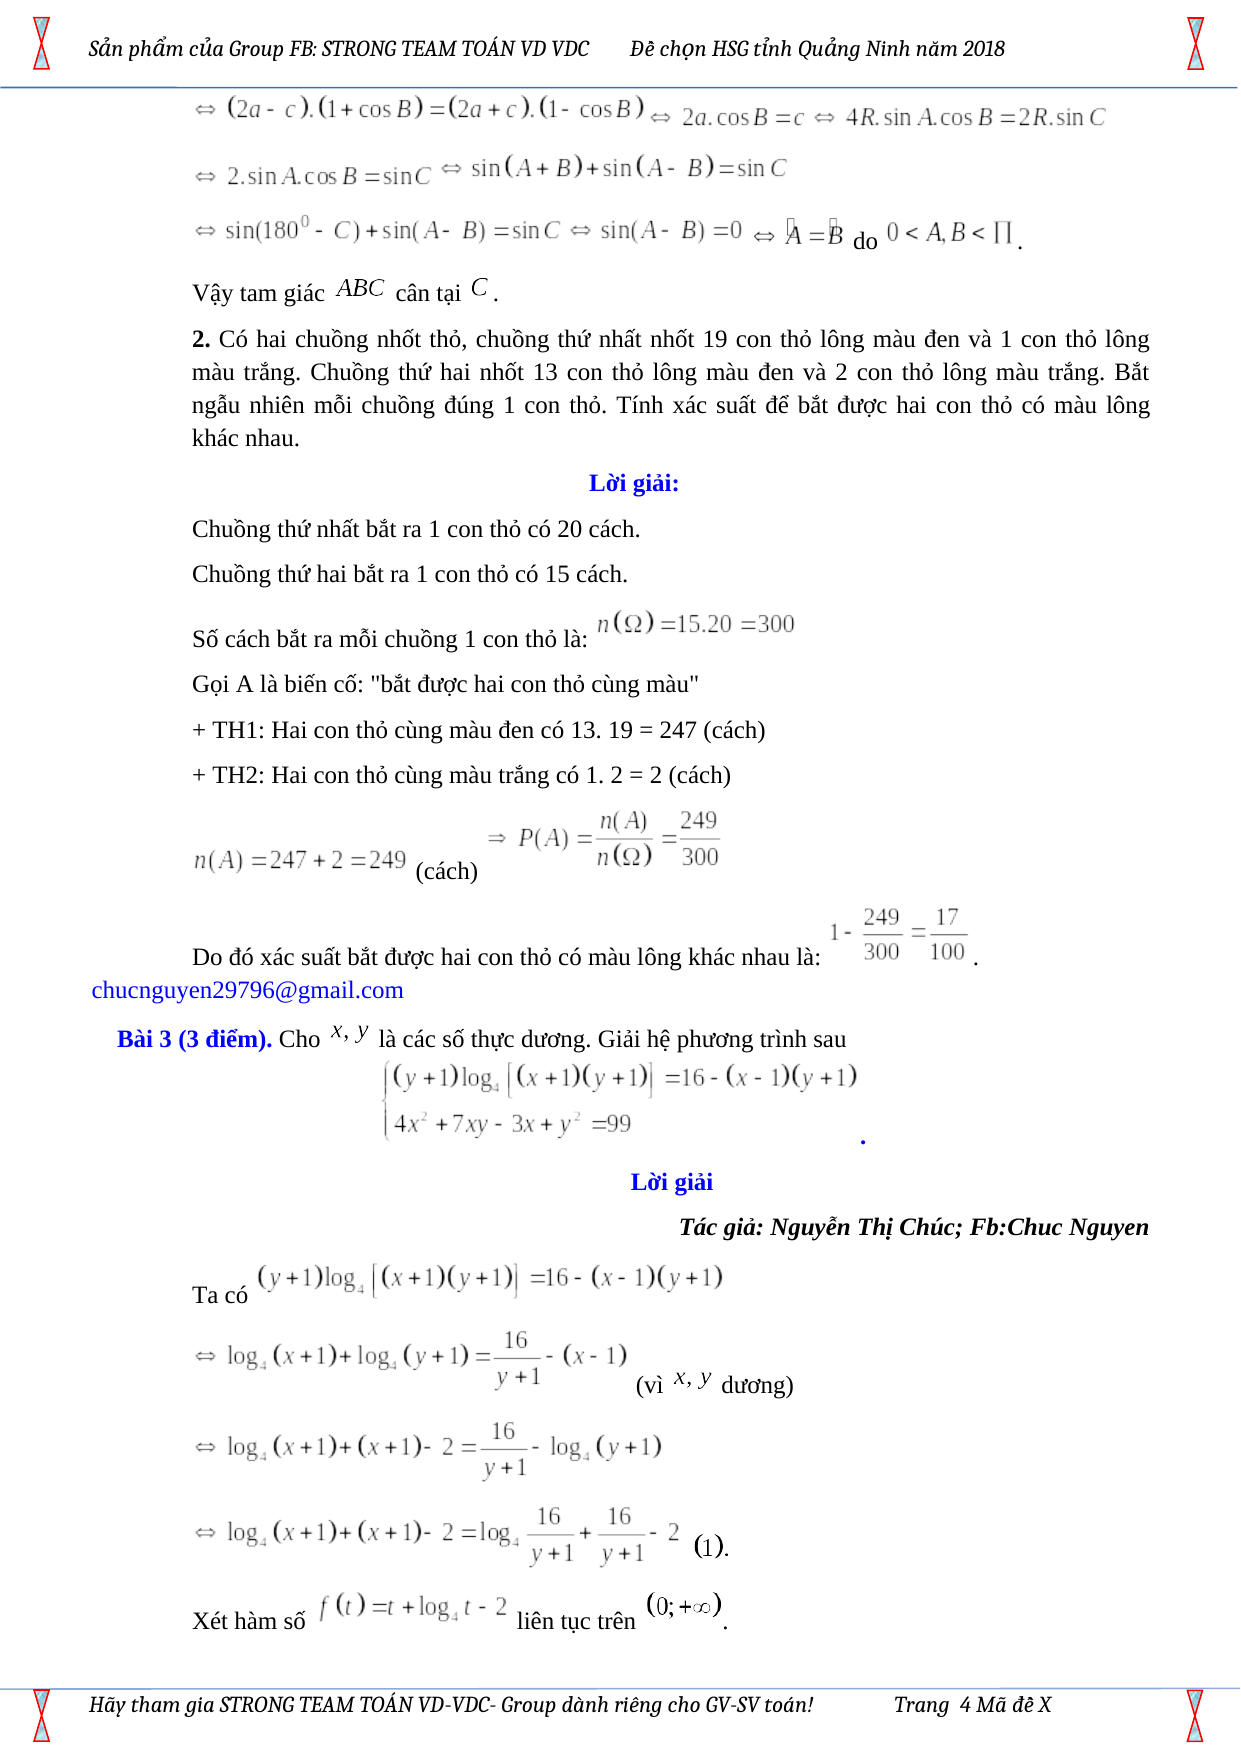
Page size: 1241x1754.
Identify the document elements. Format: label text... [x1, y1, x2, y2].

text do . [192, 207, 1152, 255]
text Bài 3 (3 điểm). Cho là các số thực dương. Giải hệ phương trình sau [117, 1021, 1152, 1053]
text Ta có [192, 1258, 1152, 1308]
text (cách) [192, 806, 1152, 885]
picture [36, 1691, 47, 1710]
text Vậy tam giác cân tại . [192, 272, 1152, 307]
picture [36, 19, 47, 38]
picture [36, 1721, 47, 1740]
text Số cách bắt ra mỗi chuồng 1 con thỏ là: [192, 605, 1152, 652]
text Do đó xác suất bắt được hai con thỏ có màu lông khác nhau là: . [192, 901, 1152, 971]
text Xét hàm số liên tục trên . [192, 1587, 1152, 1635]
text + TH1: Hai con thỏ cùng màu đen có 13. 19 = 247 (cách) [192, 715, 1152, 743]
picture [1189, 1722, 1200, 1740]
text Gọi A là biến cố: "bắt được hai con thỏ cùng màu" [192, 669, 1152, 698]
text . [91, 1057, 1152, 1150]
text Tác giả: Nguyễn Thị Chúc; Fb:Chuc Nguyen [192, 1212, 1152, 1241]
text Lời giải: [117, 468, 1152, 497]
picture [1190, 19, 1201, 38]
text Lời giải [192, 1167, 1152, 1195]
text (vì dương) [192, 1325, 1152, 1399]
text Chuồng thứ hai bắt ra 1 con thỏ có 15 cách. [192, 559, 1152, 588]
picture [1190, 49, 1201, 68]
text Chuồng thứ nhất bắt ra 1 con thỏ có 20 cách. [192, 514, 1152, 543]
text + TH2: Hai con thỏ cùng màu trắng có 1. 2 = 2 (cách) [192, 760, 1152, 789]
text 2. Có hai chuồng nhốt thỏ, chuồng thứ nhất nhốt 19 con thỏ lông màu đen và 1 con thỏ lông màu trắng. Chuồng thứ hai nhốt 13 con thỏ lông màu đen và 2 con thỏ lông màu trắng. Bắt ngẫu nhiên mỗi chuồng đúng 1 con thỏ. Tính xác suất để bắt được hai con thỏ có màu lông khác nhau. [117, 324, 1152, 452]
picture [36, 48, 47, 68]
text chucnguyen29796@gmail.com [91, 975, 1152, 1004]
picture [1189, 1692, 1200, 1710]
